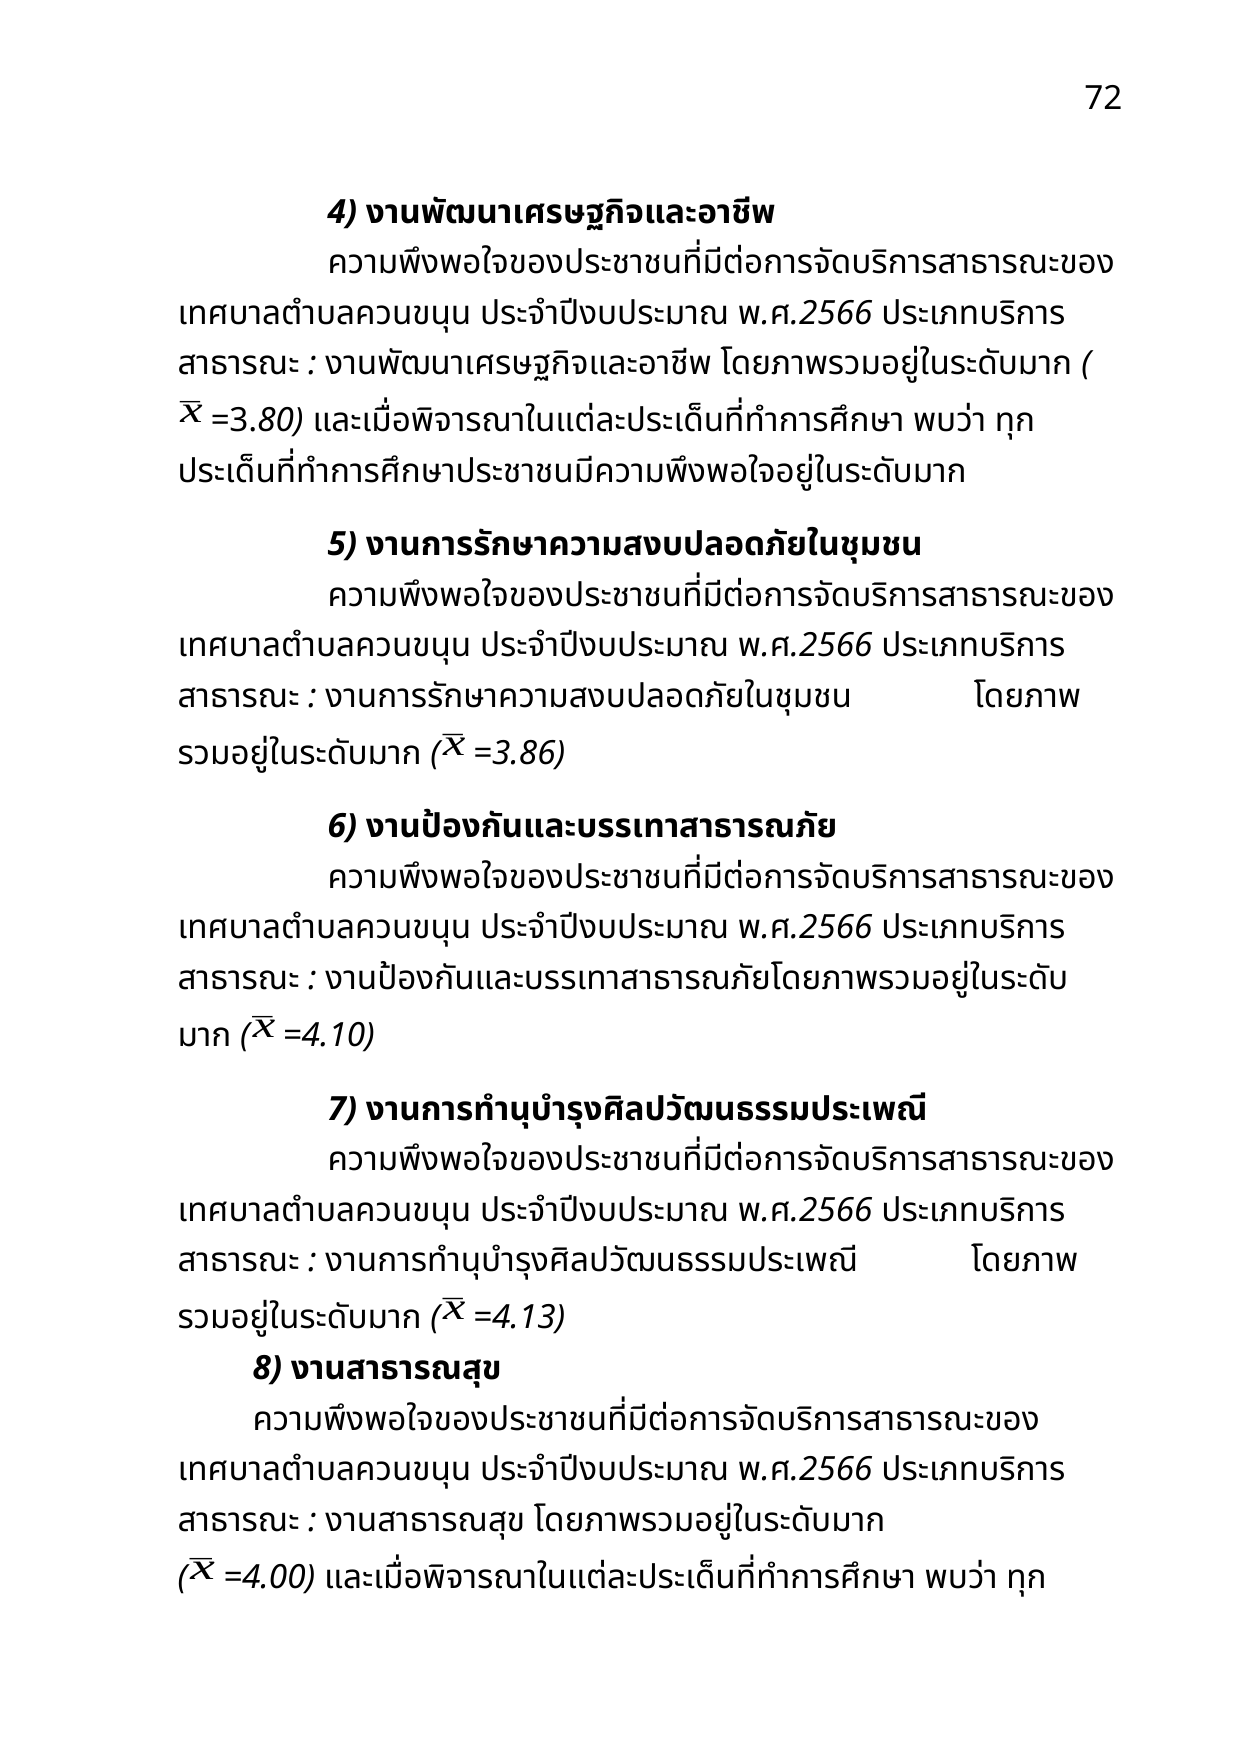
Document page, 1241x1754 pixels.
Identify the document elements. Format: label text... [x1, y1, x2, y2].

text ความพึงพอใจของประชาชนที่มีต่อการจัดบริการสาธารณะของเทศบาลตำบลควนขนุน ประจำปีงบประมาณ พ.ศ.2566 ประเภทบริการสาธารณะ : งานการทำนุบำรุงศิลปวัฒนธรรมประเพณี โดยภาพรวมอยู่ในระดับมาก (=4.13) [177, 1135, 1122, 1344]
text 7) งานการทำนุบำรุงศิลปวัฒนธรรมประเพณี [252, 1084, 1122, 1135]
text 6) งานป้องกันและบรรเทาสาธารณภัย [252, 802, 1122, 853]
text ความพึงพอใจของประชาชนที่มีต่อการจัดบริการสาธารณะของเทศบาลตำบลควนขนุน ประจำปีงบประมาณ พ.ศ.2566 ประเภทบริการสาธารณะ : งานพัฒนาเศรษฐกิจและอาชีพ โดยภาพรวมอยู่ในระดับมาก (=3.80) และเมื่อพิจารณาในแต่ละประเด็นที่ทำการศึกษา พบว่า ทุกประเด็นที่ทำการศึกษาประชาชนมีความพึงพอใจอยู่ในระดับมาก [177, 238, 1122, 497]
text 8) งานสาธารณสุข [177, 1344, 1122, 1394]
text 4) งานพัฒนาเศรษฐกิจและอาชีพ [252, 187, 1122, 238]
text ความพึงพอใจของประชาชนที่มีต่อการจัดบริการสาธารณะของเทศบาลตำบลควนขนุน ประจำปีงบประมาณ พ.ศ.2566 ประเภทบริการสาธารณะ : งานการรักษาความสงบปลอดภัยในชุมชน โดยภาพรวมอยู่ในระดับมาก (=3.86) [177, 571, 1122, 779]
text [177, 1394, 1122, 1603]
text ความพึงพอใจของประชาชนที่มีต่อการจัดบริการสาธารณะของเทศบาลตำบลควนขนุน ประจำปีงบประมาณ พ.ศ.2566 ประเภทบริการสาธารณะ : งานป้องกันและบรรเทาสาธารณภัยโดยภาพรวมอยู่ในระดับมาก (=4.10) [177, 853, 1122, 1062]
text 5) งานการรักษาความสงบปลอดภัยในชุมชน [252, 520, 1122, 571]
